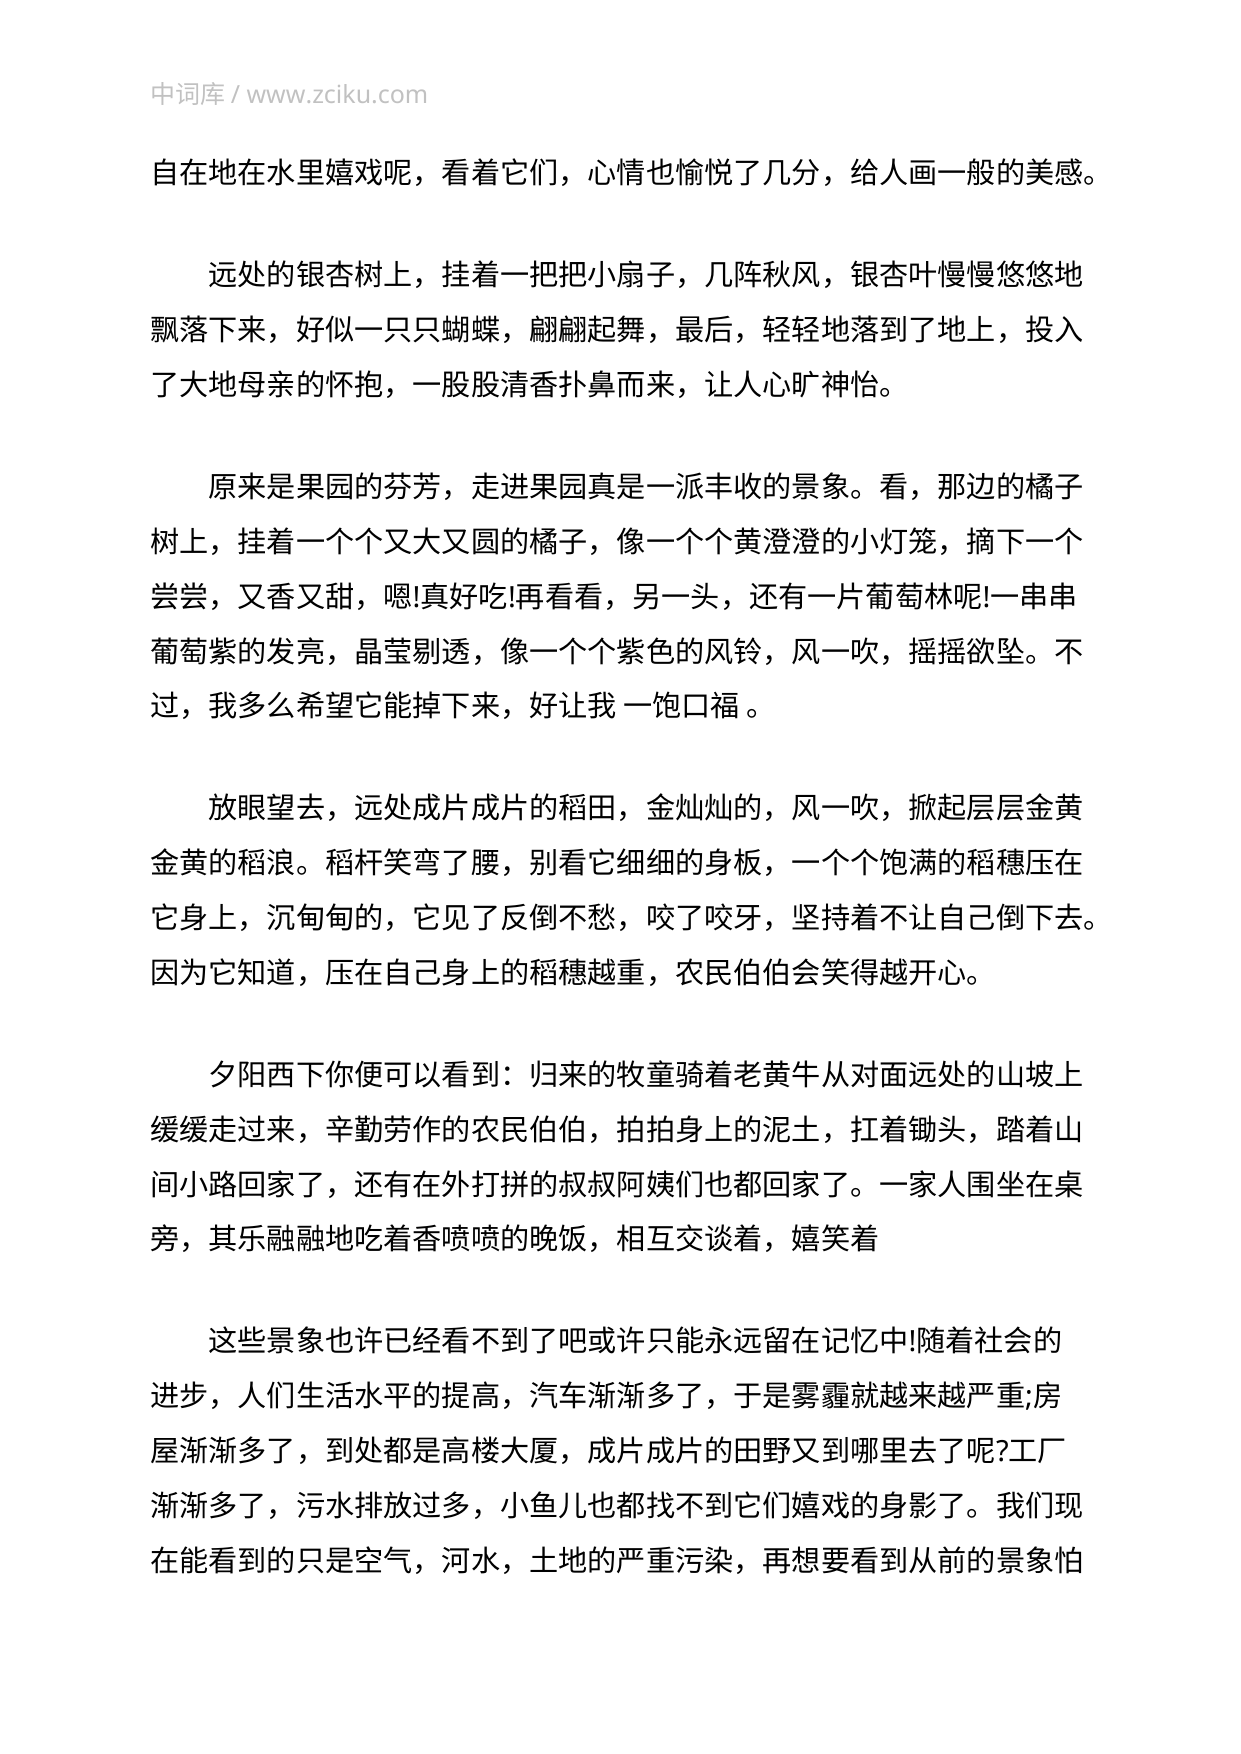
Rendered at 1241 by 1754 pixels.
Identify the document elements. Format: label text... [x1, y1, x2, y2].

text 夕阳西下你便可以看到：归来的牧童骑着老黄牛从对面远处的山坡上缓缓走过来，辛勤劳作的农民伯伯，拍拍身上的泥土，扛着锄头，踏着山间小路回家了，还有在外打拼的叔叔阿姨们也都回家了。一家人围坐在桌旁，其乐融融地吃着香喷喷的晚饭，相互交谈着，嬉笑着 [150, 1051, 1090, 1258]
text 远处的银杏树上，挂着一把把小扇子，几阵秋风，银杏叶慢慢悠悠地飘落下来，好似一只只蝴蝶，翩翩起舞，最后，轻轻地落到了地上，投入了大地母亲的怀抱，一股股清香扑鼻而来，让人心旷神怡。 [150, 252, 1090, 404]
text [150, 150, 1090, 192]
text 原来是果园的芬芳，走进果园真是一派丰收的景象。看，那边的橘子树上，挂着一个个又大又圆的橘子，像一个个黄澄澄的小灯笼，摘下一个尝尝，又香又甜，嗯!真好吃!再看看，另一头，还有一片葡萄林呢!一串串葡萄紫的发亮，晶莹剔透，像一个个紫色的风铃，风一吹，摇摇欲坠。不过，我多么希望它能掉下来，好让我 一饱口福 。 [150, 463, 1090, 725]
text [150, 1318, 1090, 1580]
text 放眼望去，远处成片成片的稻田，金灿灿的，风一吹，掀起层层金黄金黄的稻浪。稻杆笑弯了腰，别看它细细的身板，一个个饱满的稻穗压在它身上，沉甸甸的，它见了反倒不愁，咬了咬牙，坚持着不让自己倒下去。因为它知道，压在自己身上的稻穗越重，农民伯伯会笑得越开心。 [150, 785, 1090, 992]
